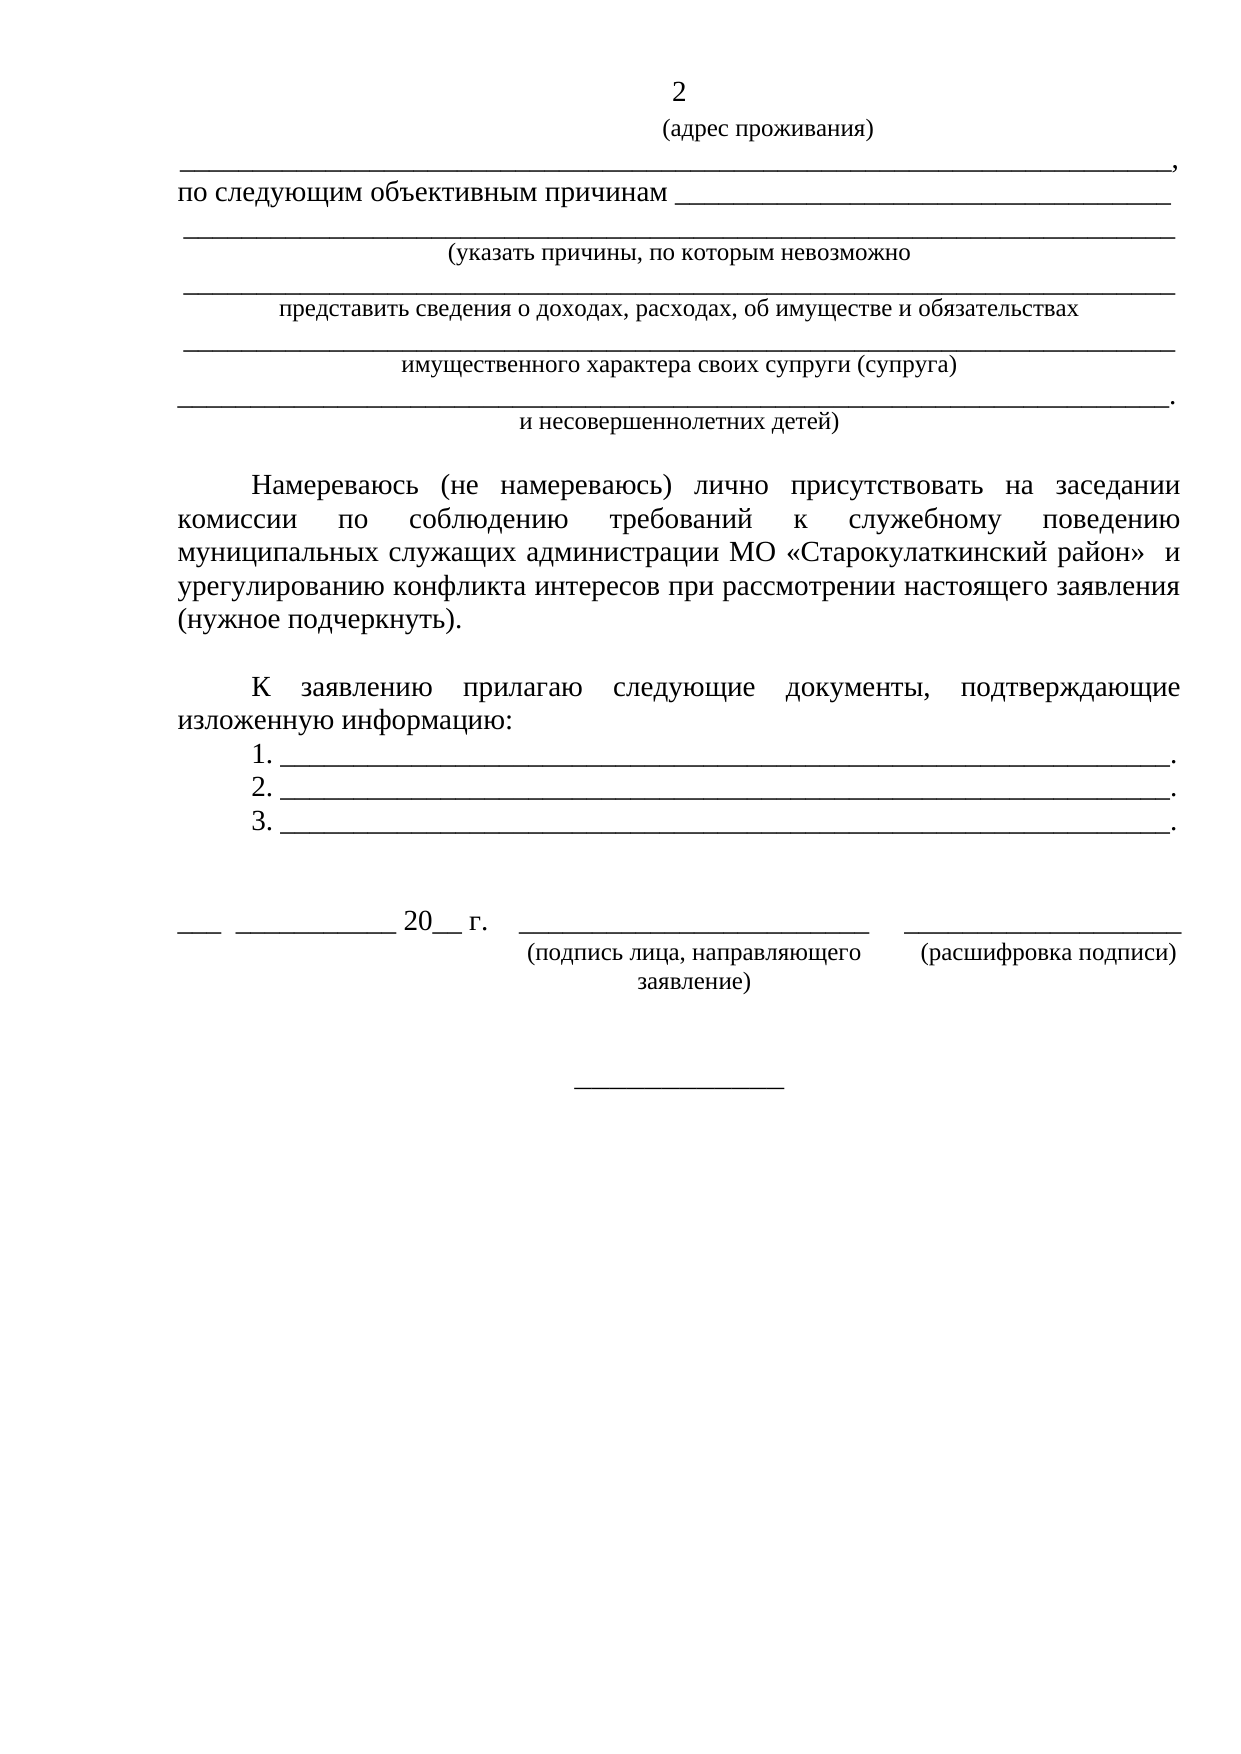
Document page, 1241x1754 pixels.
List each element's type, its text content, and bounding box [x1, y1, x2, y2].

text имущественного характера своих супруги (супруга) [177, 354, 1181, 377]
text по следующим объективным причинам __________________________________ [177, 174, 1181, 208]
text ____________________________________________________________________ [177, 321, 1181, 354]
text ____________________________________________________________________. [177, 377, 1181, 411]
text (указать причины, по которым невозможно [177, 242, 1181, 264]
text ____________________________________________________________________, [177, 141, 1181, 174]
text 2. _____________________________________________________________. [177, 769, 1181, 803]
text (адрес проживания) [177, 118, 1181, 141]
text К заявлению прилагаю следующие документы, подтверждающие изложенную информацию: [177, 669, 1181, 736]
text 1. _____________________________________________________________. [177, 736, 1181, 769]
text ____________________________________________________________________ [177, 208, 1181, 242]
text ____________________________________________________________________ [177, 264, 1181, 298]
text 3. _____________________________________________________________. [177, 803, 1181, 836]
text и несовершеннолетних детей) [177, 411, 1181, 434]
table_header ________________________ (подпись лица, направляющего заявление) [502, 870, 886, 1028]
text представить сведения о доходах, расходах, об имуществе и обязательствах [177, 298, 1181, 321]
table_header ___ ___________ 20__ г. [166, 870, 502, 1028]
text ____________ [177, 1062, 1181, 1095]
text Намереваюсь (не намереваюсь) лично присутствовать на заседании комиссии по соблюдению требований к служебному поведению муниципальных служащих администрации МО «Старокулаткинский район» и урегулированию конфликта интересов при рассмотрении настоящего заявления (нужное подчеркнуть). [177, 467, 1181, 635]
table_header ___________________ (расшифровка подписи) [886, 870, 1192, 1028]
